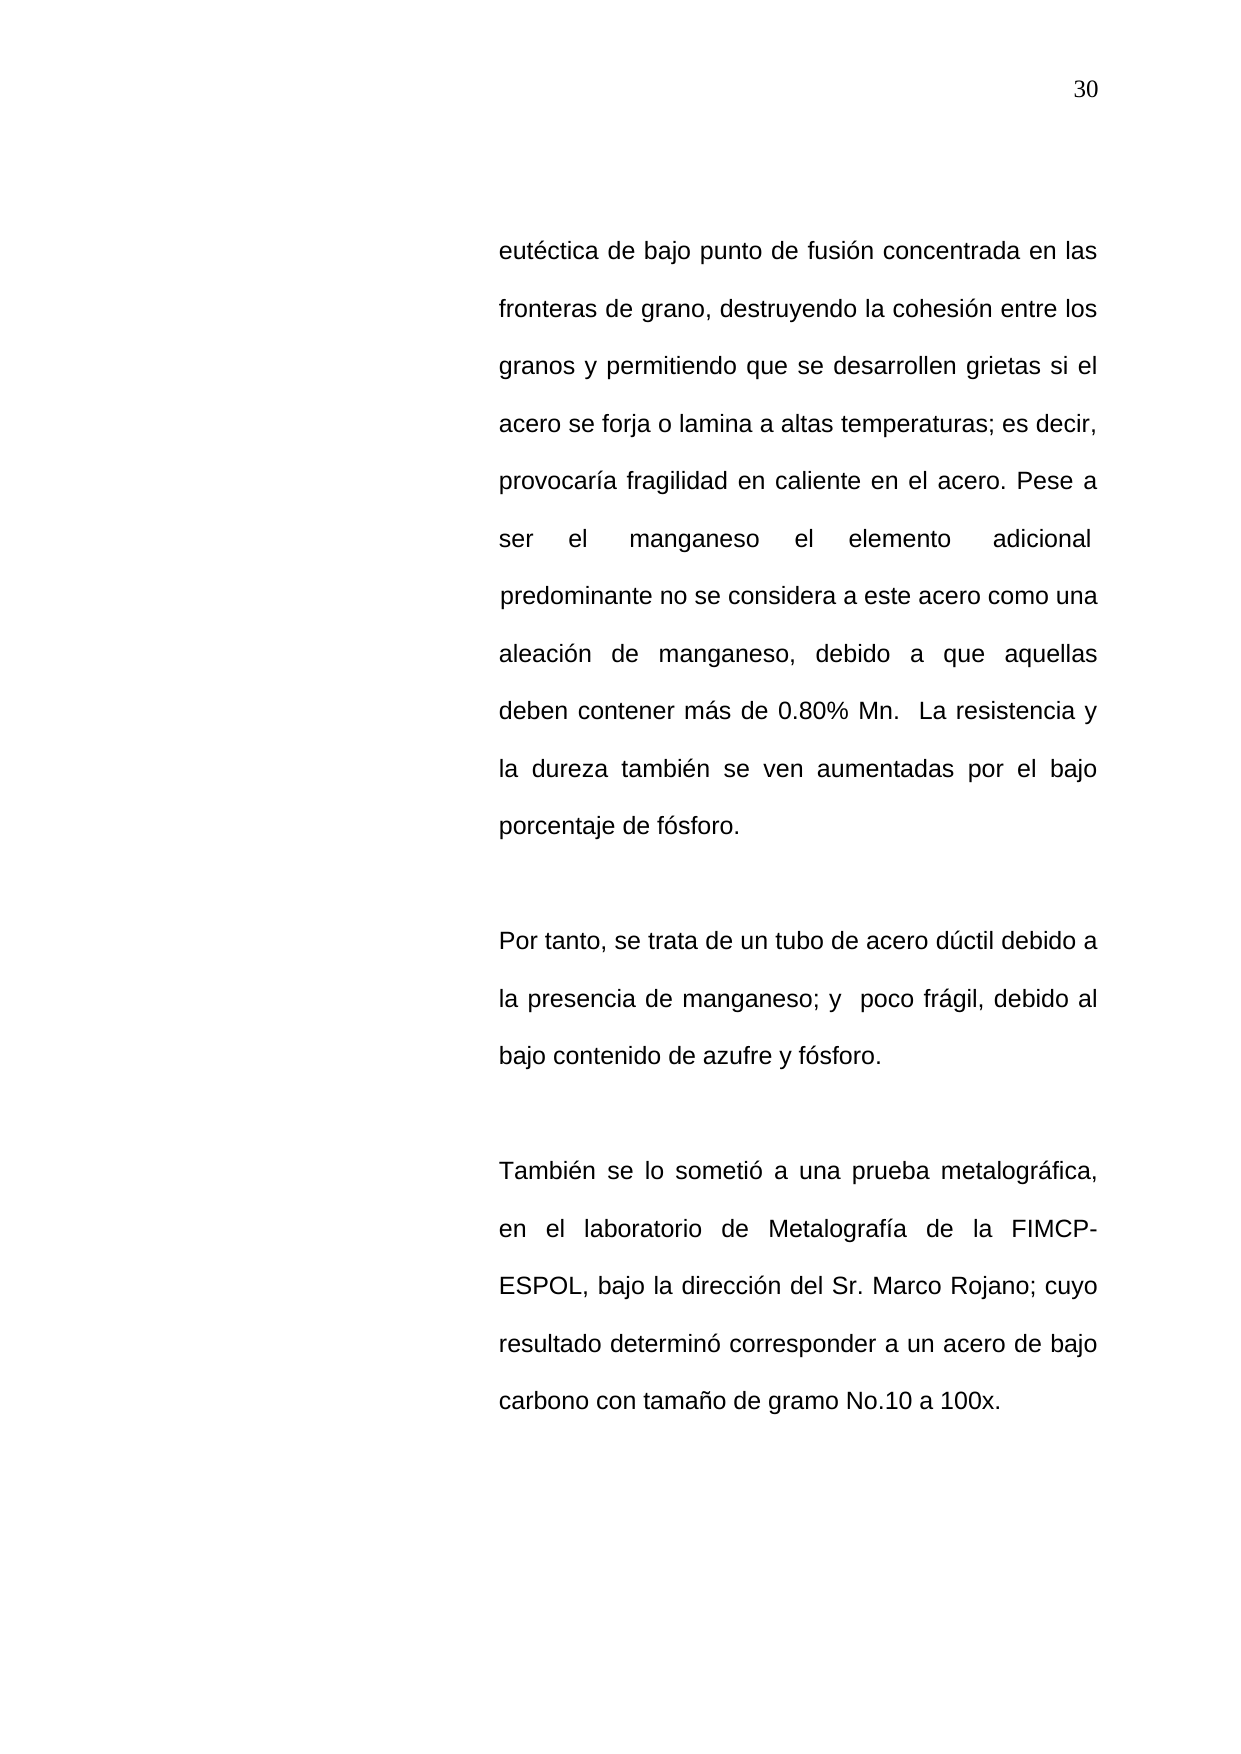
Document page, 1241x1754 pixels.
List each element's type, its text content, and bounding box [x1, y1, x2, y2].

text predominante no se considera a este acero como una aleación de manganeso, debido a que aquellas deben contener más de 0.80% Mn. La resistencia y la dureza también se ven aumentadas por el bajo porcentaje de fósforo. [499, 581, 1098, 840]
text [499, 236, 1098, 552]
text Por tanto, se trata de un tubo de acero dúctil debido a la presencia de manganeso; y poco frágil, debido al bajo contenido de azufre y fósforo. [499, 926, 1098, 1070]
subtitle También se lo sometió a una prueba metalográfica, en el laboratorio de Metalografía de , bajo la dirección del Sr. Marco Rojano; cuyo resultado determinó corresponder a un acero de bajo carbono con tamaño de gramo No.10 a 100x. [499, 1156, 1098, 1415]
